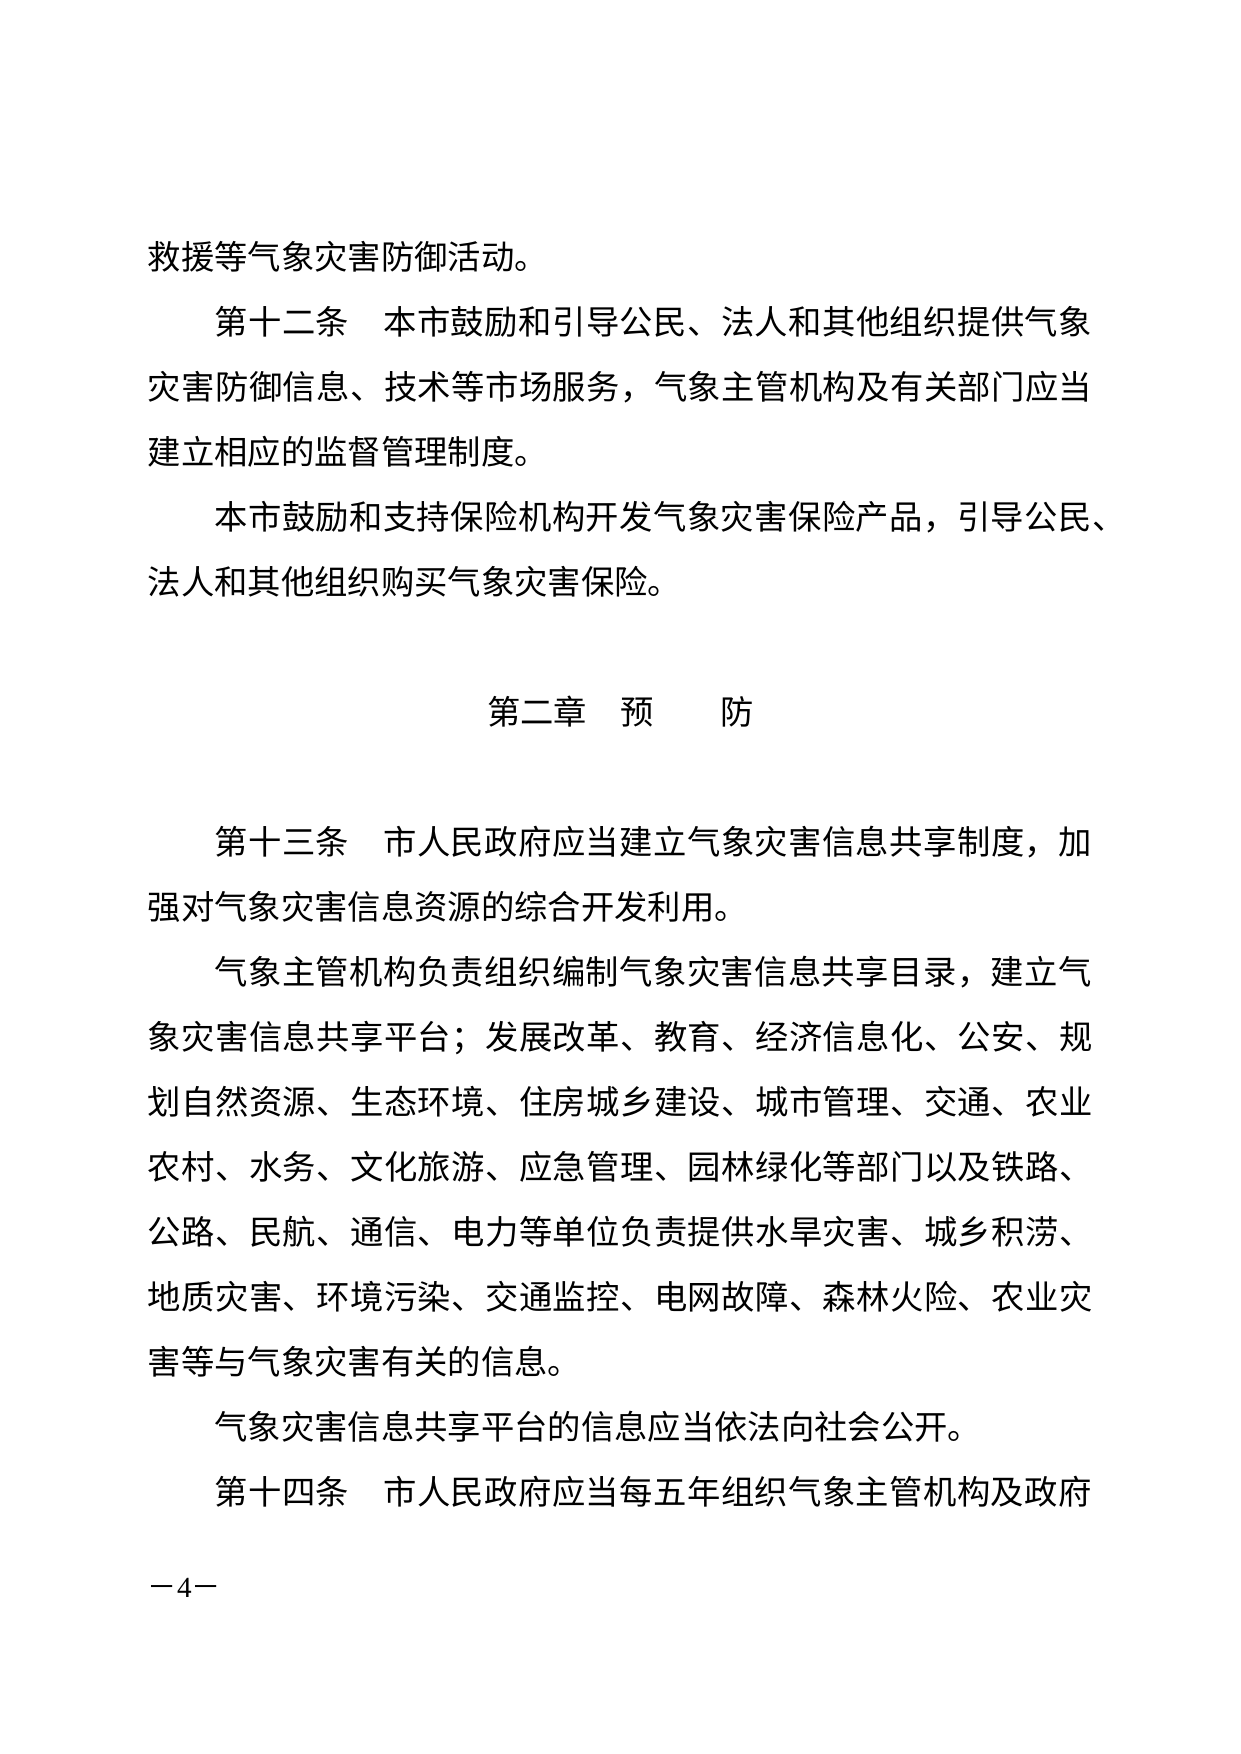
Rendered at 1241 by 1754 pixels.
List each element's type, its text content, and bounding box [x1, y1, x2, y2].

text 第十三条 市人民政府应当建立气象灾害信息共享制度，加强对气象灾害信息资源的综合开发利用。 [148, 807, 1092, 937]
text 第二章 预 防 [148, 677, 1092, 742]
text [148, 1457, 1092, 1522]
text 气象主管机构负责组织编制气象灾害信息共享目录，建立气象灾害信息共享平台；发展改革、教育、经济信息化、公安、规划自然资源、生态环境、住房城乡建设、城市管理、交通、农业农村、水务、文化旅游、应急管理、园林绿化等部门以及铁路、公路、民航、通信、电力等单位负责提供水旱灾害、城乡积涝、地质灾害、环境污染、交通监控、电网故障、森林火险、农业灾害等与气象灾害有关的信息。 [148, 937, 1092, 1392]
text 气象灾害信息共享平台的信息应当依法向社会公开。 [148, 1392, 1092, 1457]
text 第十二条 本市鼓励和引导公民、法人和其他组织提供气象灾害防御信息、技术等市场服务，气象主管机构及有关部门应当建立相应的监督管理制度。 [148, 287, 1092, 482]
text 本市鼓励和支持保险机构开发气象灾害保险产品，引导公民、法人和其他组织购买气象灾害保险。 [148, 482, 1092, 612]
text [148, 222, 1092, 287]
